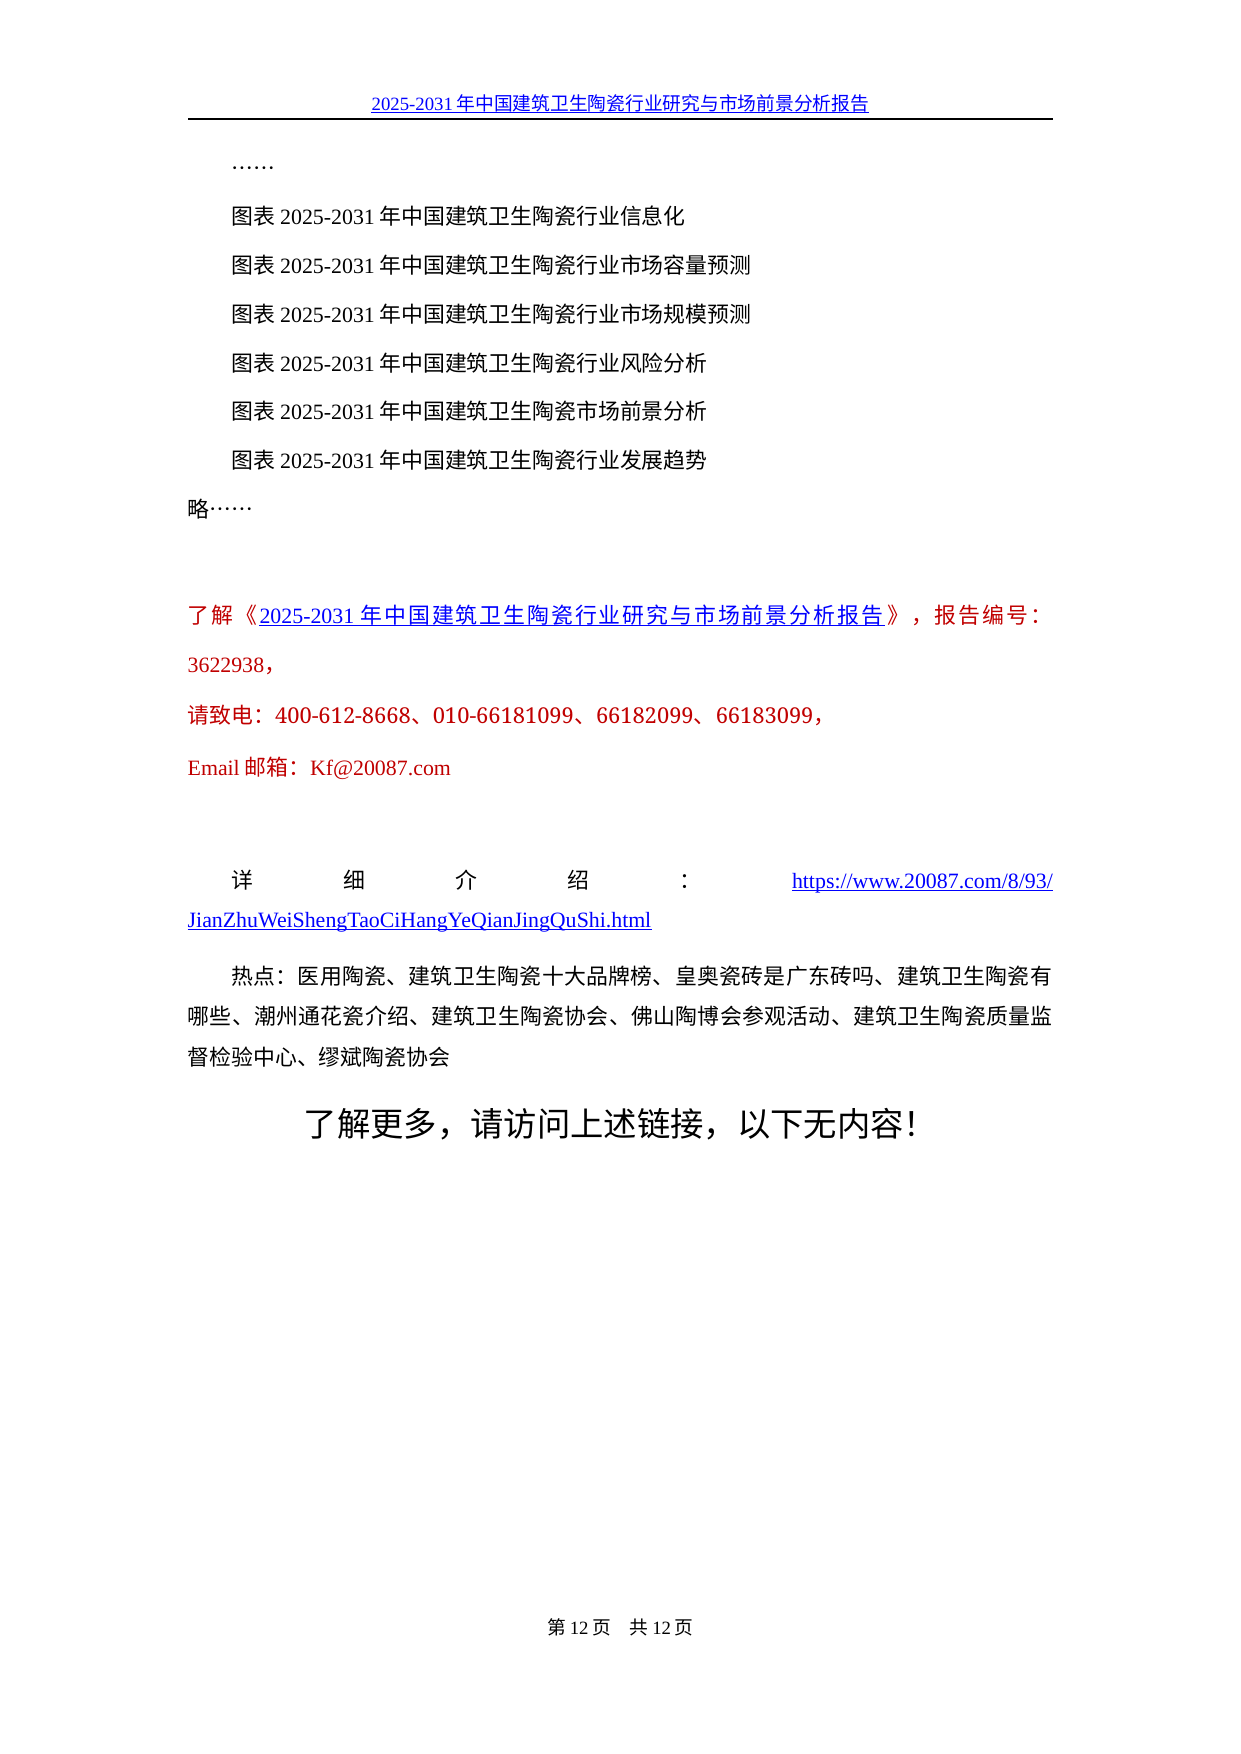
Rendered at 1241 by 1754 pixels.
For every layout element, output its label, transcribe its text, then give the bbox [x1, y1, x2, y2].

text Email邮箱：Kf@20087.com [187, 750, 1053, 782]
text 了解《2025-2031年中国建筑卫生陶瓷行业研究与市场前景分析报告》，报告编号：3622938， [187, 598, 1053, 679]
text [187, 150, 1053, 524]
text 详细介绍：https://www.20087.com/8/93/JianZhuWeiShengTaoCiHangYeQianJingQuShi.html [187, 863, 1053, 936]
text 请致电：400-612-8668、010-66181099、66182099、66183099， [187, 698, 1053, 731]
text 热点：医用陶瓷、建筑卫生陶瓷十大品牌榜、皇奥瓷砖是广东砖吗、建筑卫生陶瓷有哪些、潮州通花瓷介绍、建筑卫生陶瓷协会、佛山陶博会参观活动、建筑卫生陶瓷质量监督检验中心、缪斌陶瓷协会 [187, 958, 1053, 1072]
title 了解更多，请访问上述链接，以下无内容！ [187, 1089, 1053, 1154]
